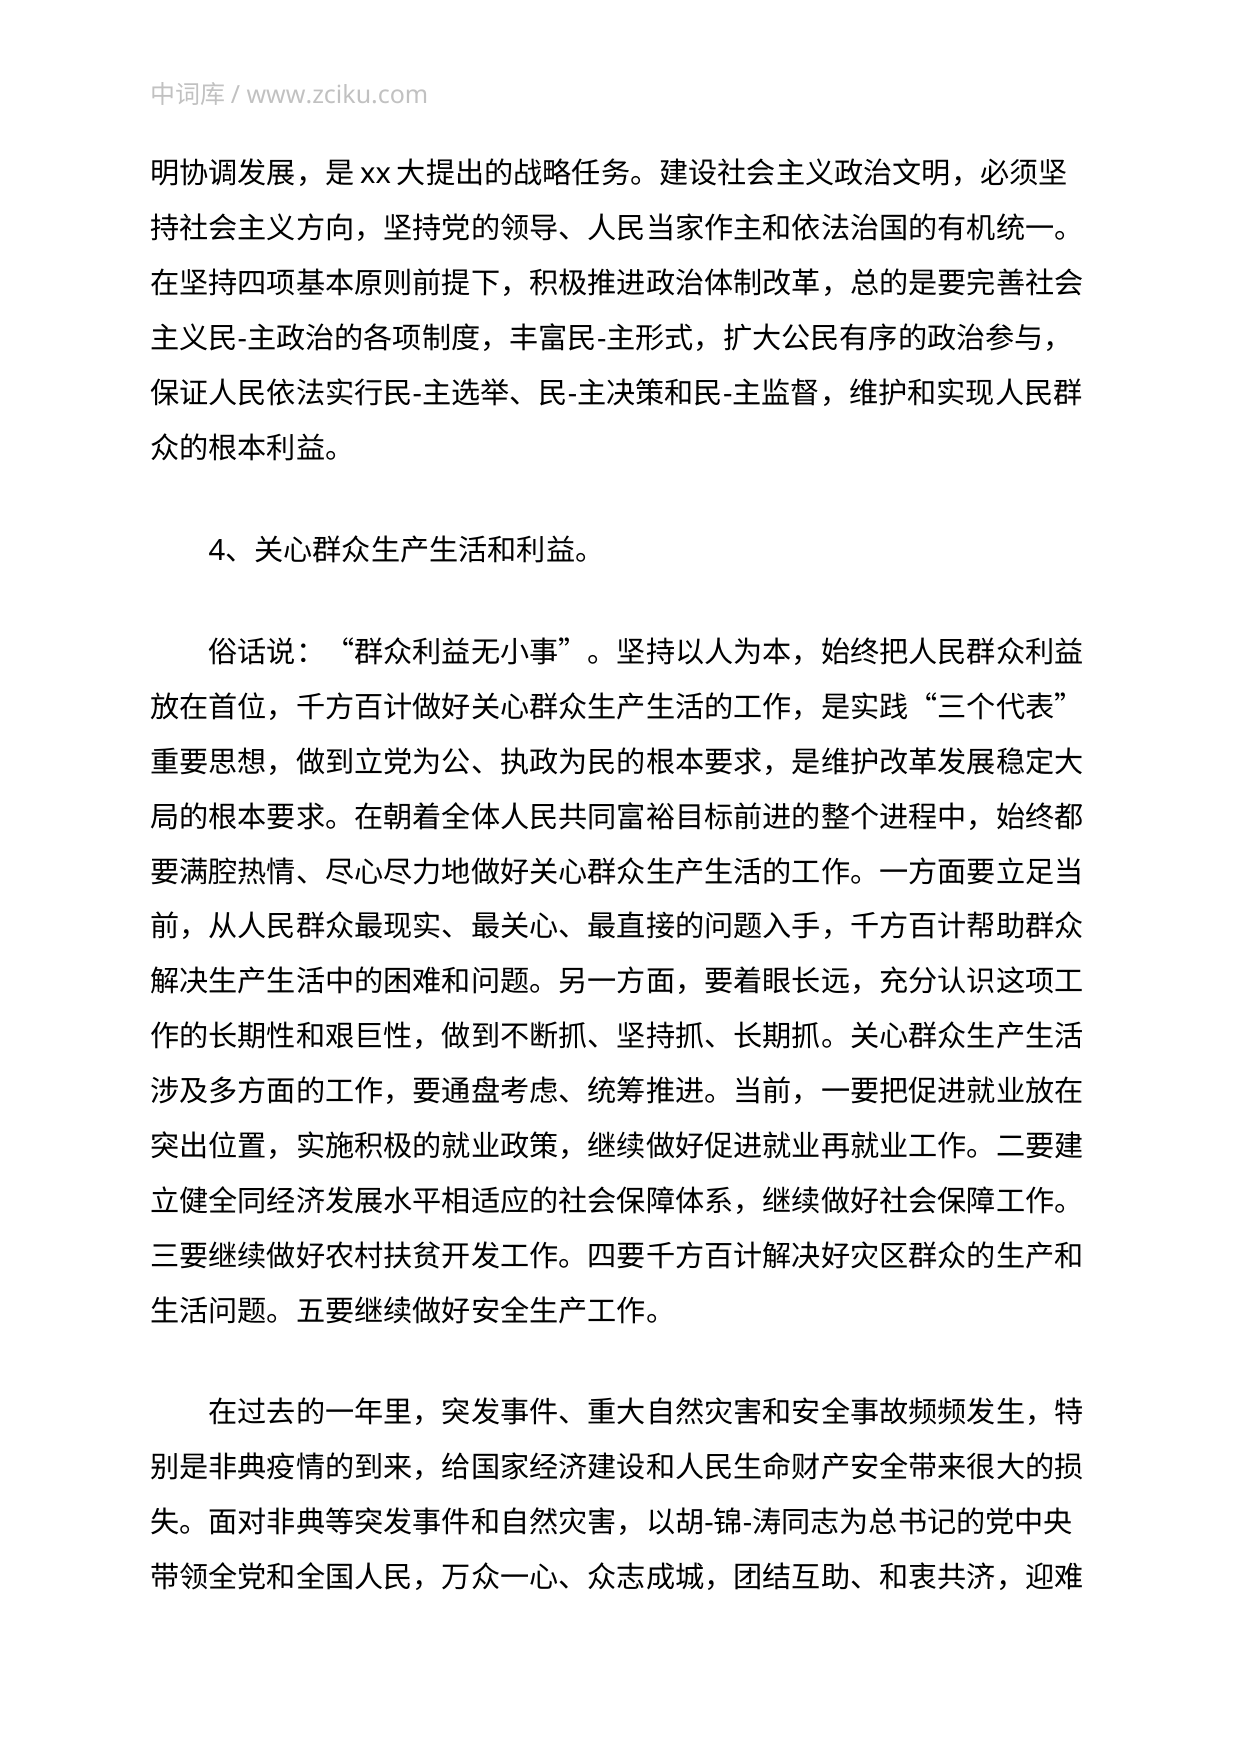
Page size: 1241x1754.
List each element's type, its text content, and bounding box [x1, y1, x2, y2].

text 4、关心群众生产生活和利益。 [150, 527, 1090, 569]
text 俗话说：“群众利益无小事”。坚持以人为本，始终把人民群众利益放在首位，千方百计做好关心群众生产生活的工作，是实践“三个代表”重要思想，做到立党为公、执政为民的根本要求，是维护改革发展稳定大局的根本要求。在朝着全体人民共同富裕目标前进的整个进程中，始终都要满腔热情、尽心尽力地做好关心群众生产生活的工作。一方面要立足当前，从人民群众最现实、最关心、最直接的问题入手，千方百计帮助群众解决生产生活中的困难和问题。另一方面，要着眼长远，充分认识这项工作的长期性和艰巨性，做到不断抓、坚持抓、长期抓。关心群众生产生活涉及多方面的工作，要通盘考虑、统筹推进。当前，一要把促进就业放在突出位置，实施积极的就业政策，继续做好促进就业再就业工作。二要建立健全同经济发展水平相适应的社会保障体系，继续做好社会保障工作。三要继续做好农村扶贫开发工作。四要千方百计解决好灾区群众的生产和生活问题。五要继续做好安全生产工作。 [150, 628, 1090, 1329]
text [150, 1389, 1090, 1596]
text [150, 150, 1090, 467]
